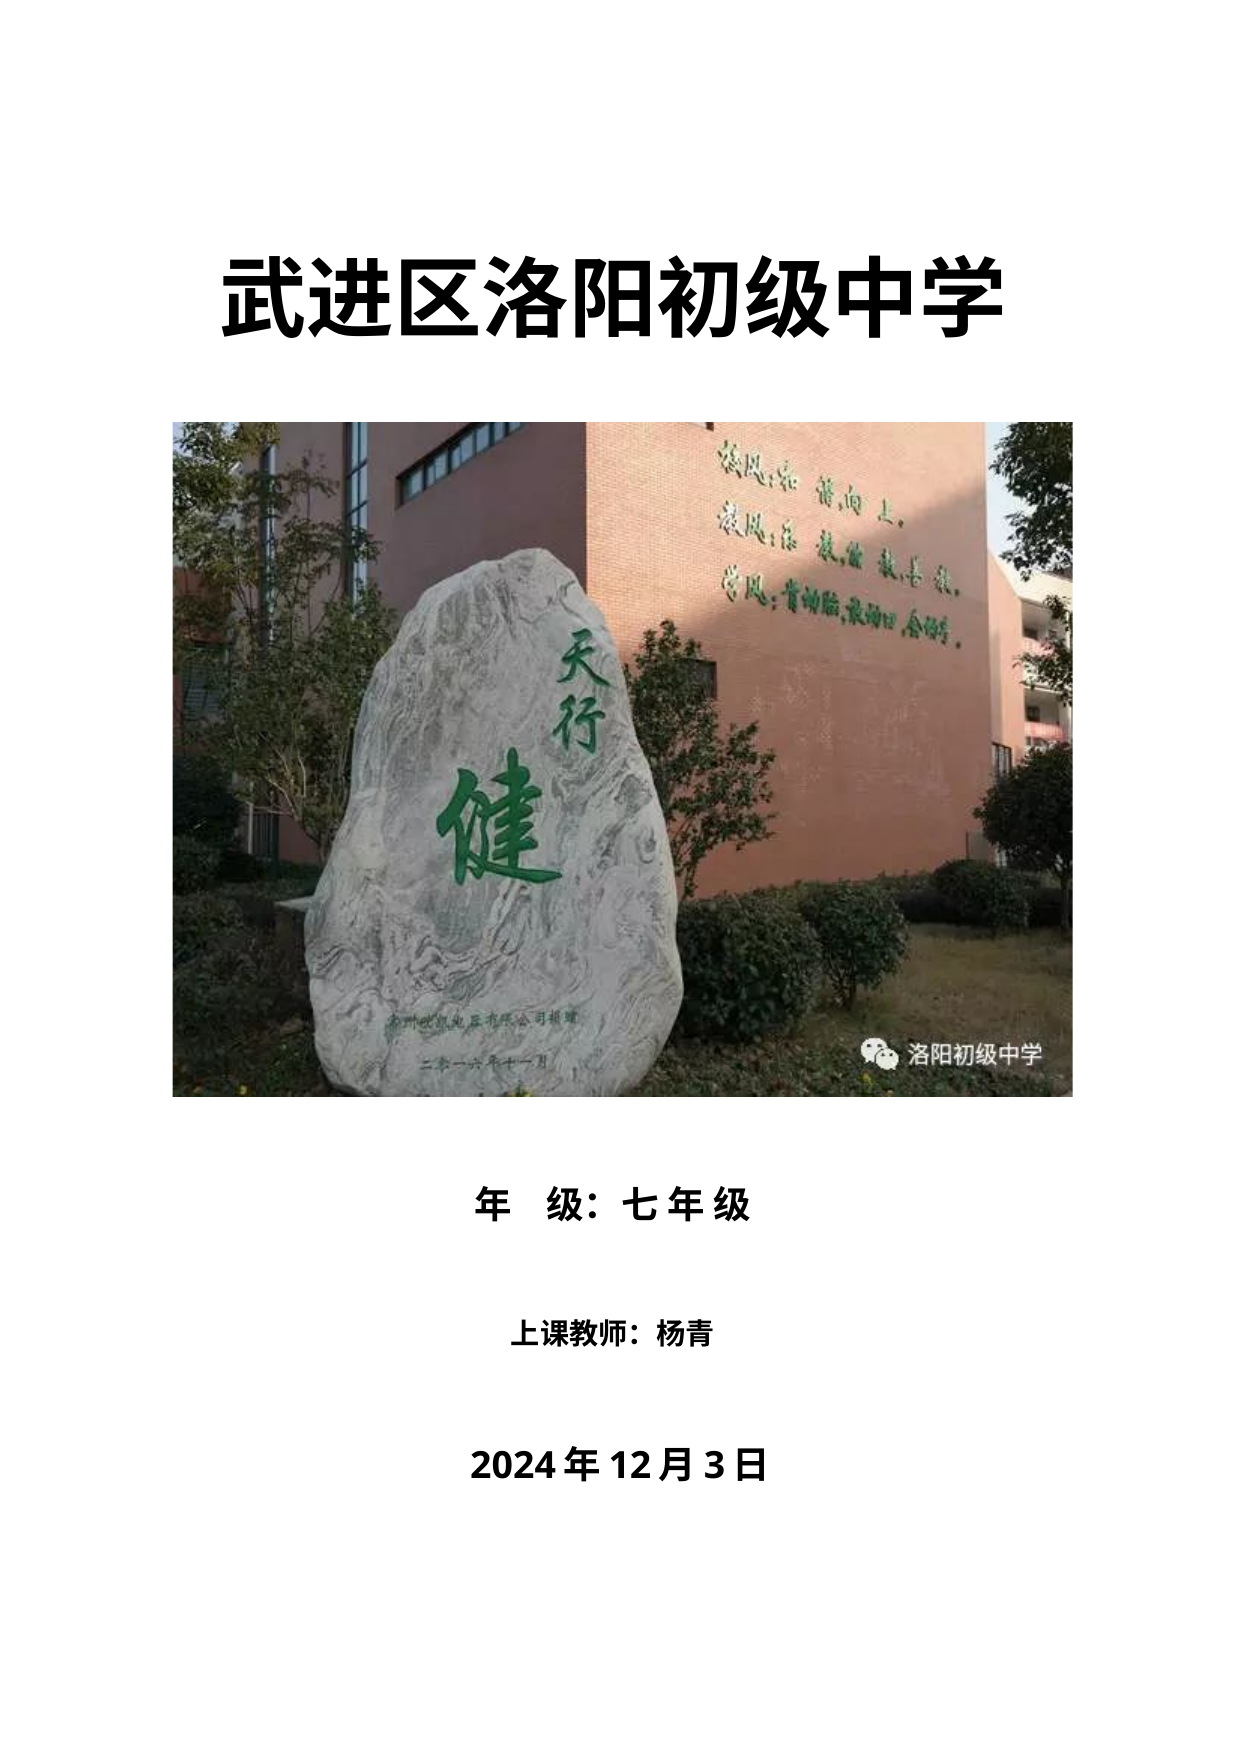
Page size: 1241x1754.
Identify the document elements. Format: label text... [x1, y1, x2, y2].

picture [172, 422, 1073, 1097]
text 年 级：七 年 级 [173, 1169, 1053, 1234]
text 上课教师：杨青 [173, 1299, 1053, 1364]
text 武进区洛阳初级中学 [173, 227, 1053, 357]
text 2024年12月3日 [187, 1429, 1053, 1494]
